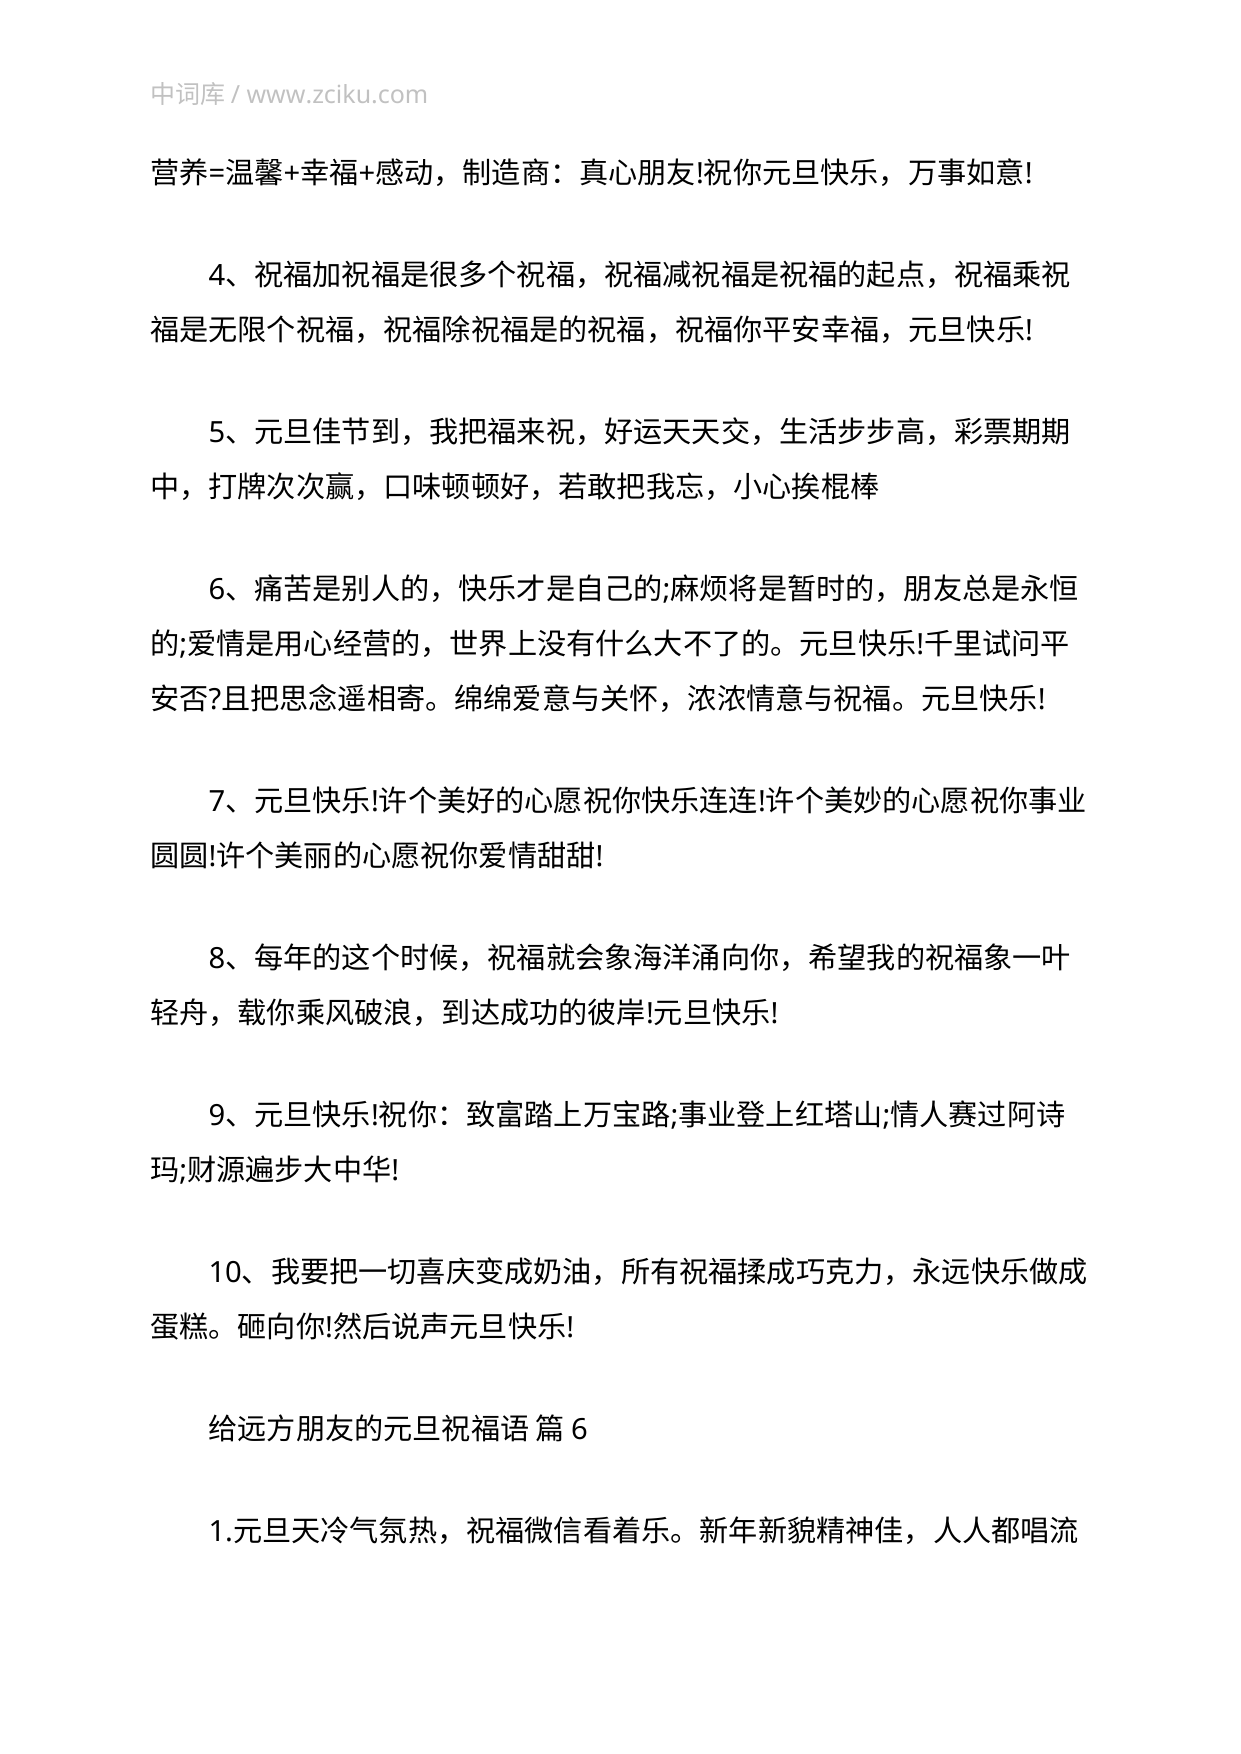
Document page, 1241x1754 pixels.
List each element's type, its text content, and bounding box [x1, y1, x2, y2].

text 5、元旦佳节到，我把福来祝，好运天天交，生活步步高，彩票期期中，打牌次次赢，口味顿顿好，若敢把我忘，小心挨棍棒 [150, 409, 1090, 506]
text 9、元旦快乐!祝你：致富踏上万宝路;事业登上红塔山;情人赛过阿诗玛;财源遍步大中华! [150, 1092, 1090, 1189]
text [150, 1508, 1090, 1550]
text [150, 150, 1090, 192]
text 8、每年的这个时候，祝福就会象海洋涌向你，希望我的祝福象一叶轻舟，载你乘风破浪，到达成功的彼岸!元旦快乐! [150, 935, 1090, 1032]
text 给远方朋友的元旦祝福语 篇6 [150, 1406, 1090, 1448]
text 6、痛苦是别人的，快乐才是自己的;麻烦将是暂时的，朋友总是永恒的;爱情是用心经营的，世界上没有什么大不了的。元旦快乐!千里试问平安否?且把思念遥相寄。绵绵爱意与关怀，浓浓情意与祝福。元旦快乐! [150, 566, 1090, 718]
text 7、元旦快乐!许个美好的心愿祝你快乐连连!许个美妙的心愿祝你事业圆圆!许个美丽的心愿祝你爱情甜甜! [150, 778, 1090, 875]
text 10、我要把一切喜庆变成奶油，所有祝福揉成巧克力，永远快乐做成蛋糕。砸向你!然后说声元旦快乐! [150, 1249, 1090, 1346]
text 4、祝福加祝福是很多个祝福，祝福减祝福是祝福的起点，祝福乘祝福是无限个祝福，祝福除祝福是的祝福，祝福你平安幸福，元旦快乐! [150, 252, 1090, 349]
